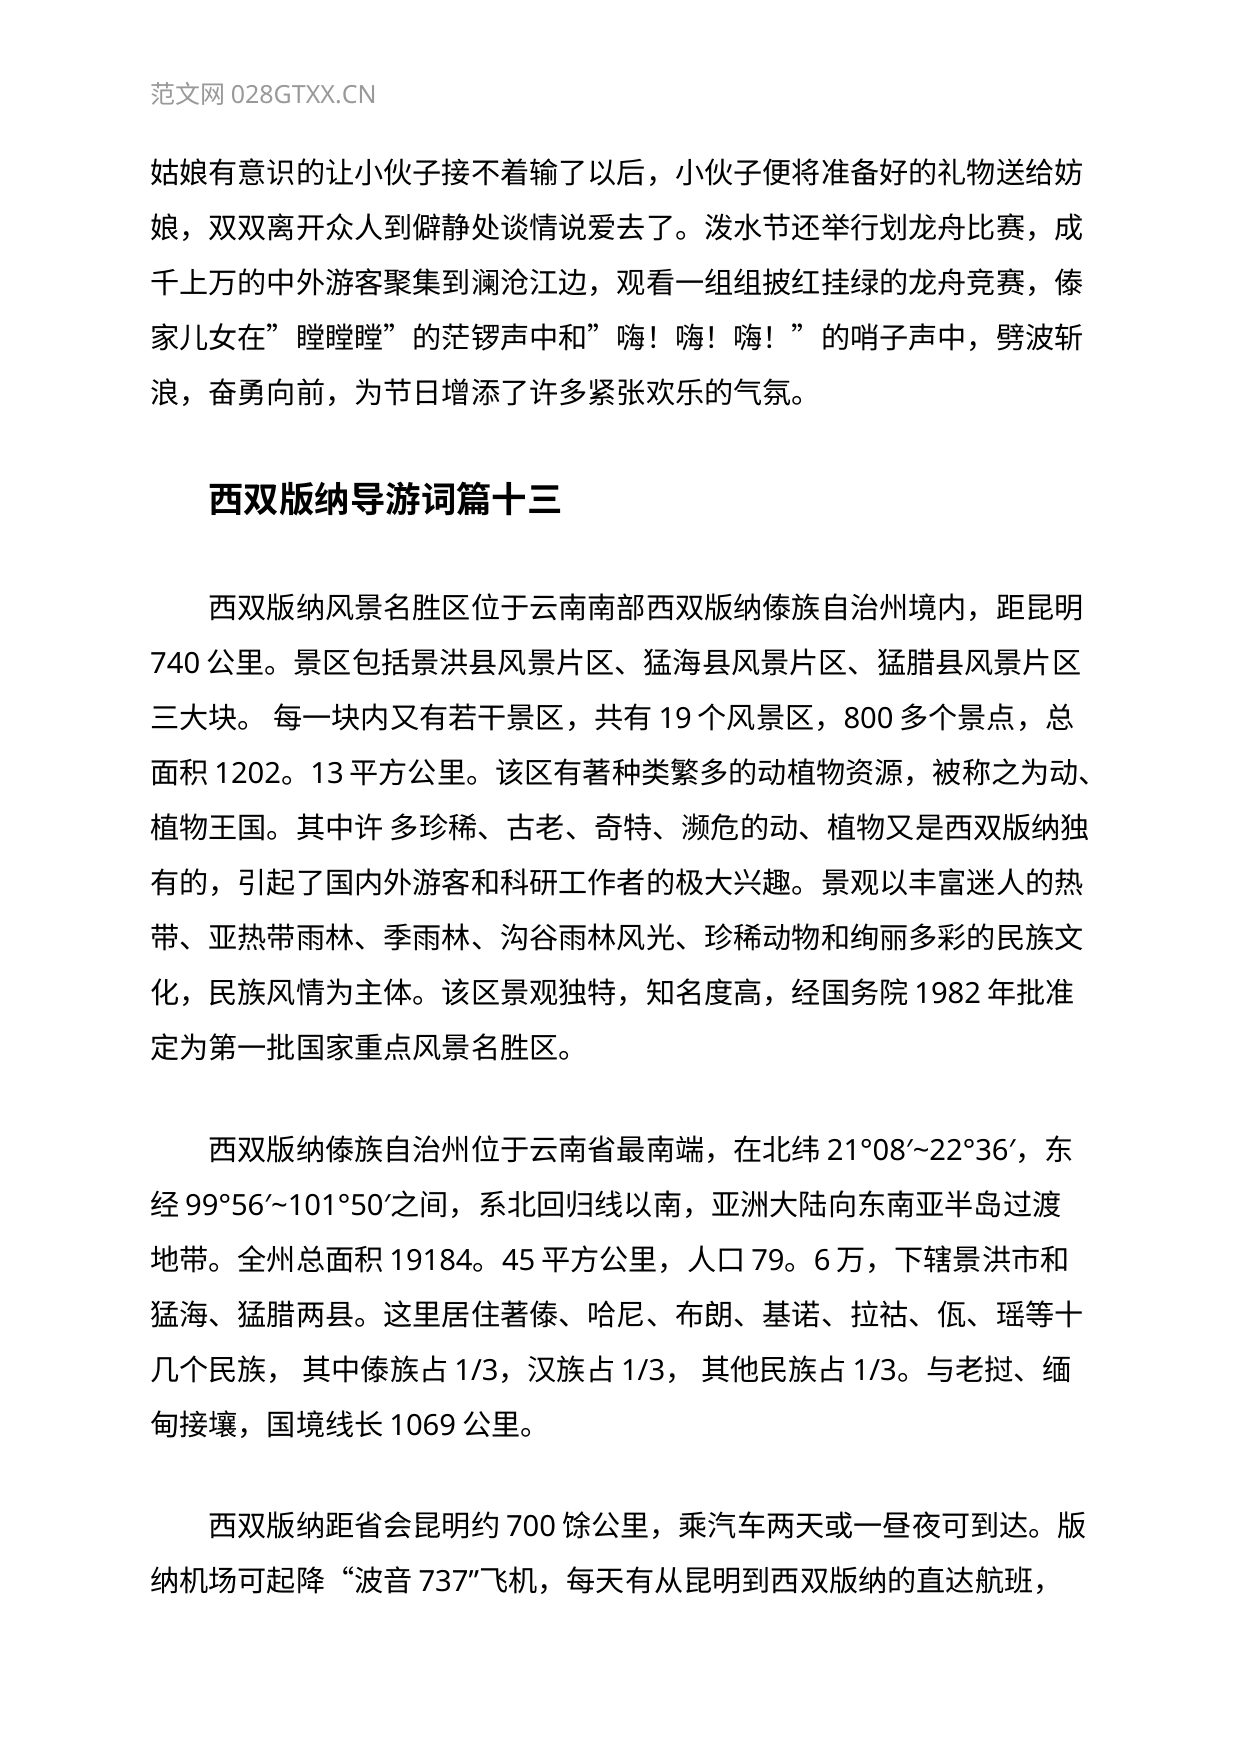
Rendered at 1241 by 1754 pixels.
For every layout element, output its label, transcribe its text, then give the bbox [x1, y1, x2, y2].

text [150, 150, 1090, 412]
text 西双版纳导游词篇十三 [150, 471, 1090, 523]
text 西双版纳傣族自治州位于云南省最南端，在北纬21°08′~22°36′，东经99°56′~101°50′之间，系北回归线以南，亚洲大陆向东南亚半岛过渡地带。全州总面积19184。45平方公里，人口79。6万，下辖景洪市和猛海、猛腊两县。这里居住著傣、哈尼、布朗、基诺、拉祜、佤、瑶等十几个民族， 其中傣族占1/3，汉族占1/3， 其他民族占1/3。与老挝、缅甸接壤，国境线长1069公里。 [150, 1126, 1090, 1443]
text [150, 1503, 1090, 1600]
text 西双版纳风景名胜区位于云南南部西双版纳傣族自治州境内，距昆明740公里。景区包括景洪县风景片区、猛海县风景片区、猛腊县风景片区三大块。 每一块内又有若干景区，共有19个风景区，800多个景点，总面积1202。13平方公里。该区有著种类繁多的动植物资源，被称之为动、植物王国。其中许 多珍稀、古老、奇特、濒危的动、植物又是西双版纳独有的，引起了国内外游客和科研工作者的极大兴趣。景观以丰富迷人的热带、亚热带雨林、季雨林、沟谷雨林风光、珍稀动物和绚丽多彩的民族文化，民族风情为主体。该区景观独特，知名度高，经国务院1982年批准定为第一批国家重点风景名胜区。 [150, 585, 1090, 1067]
